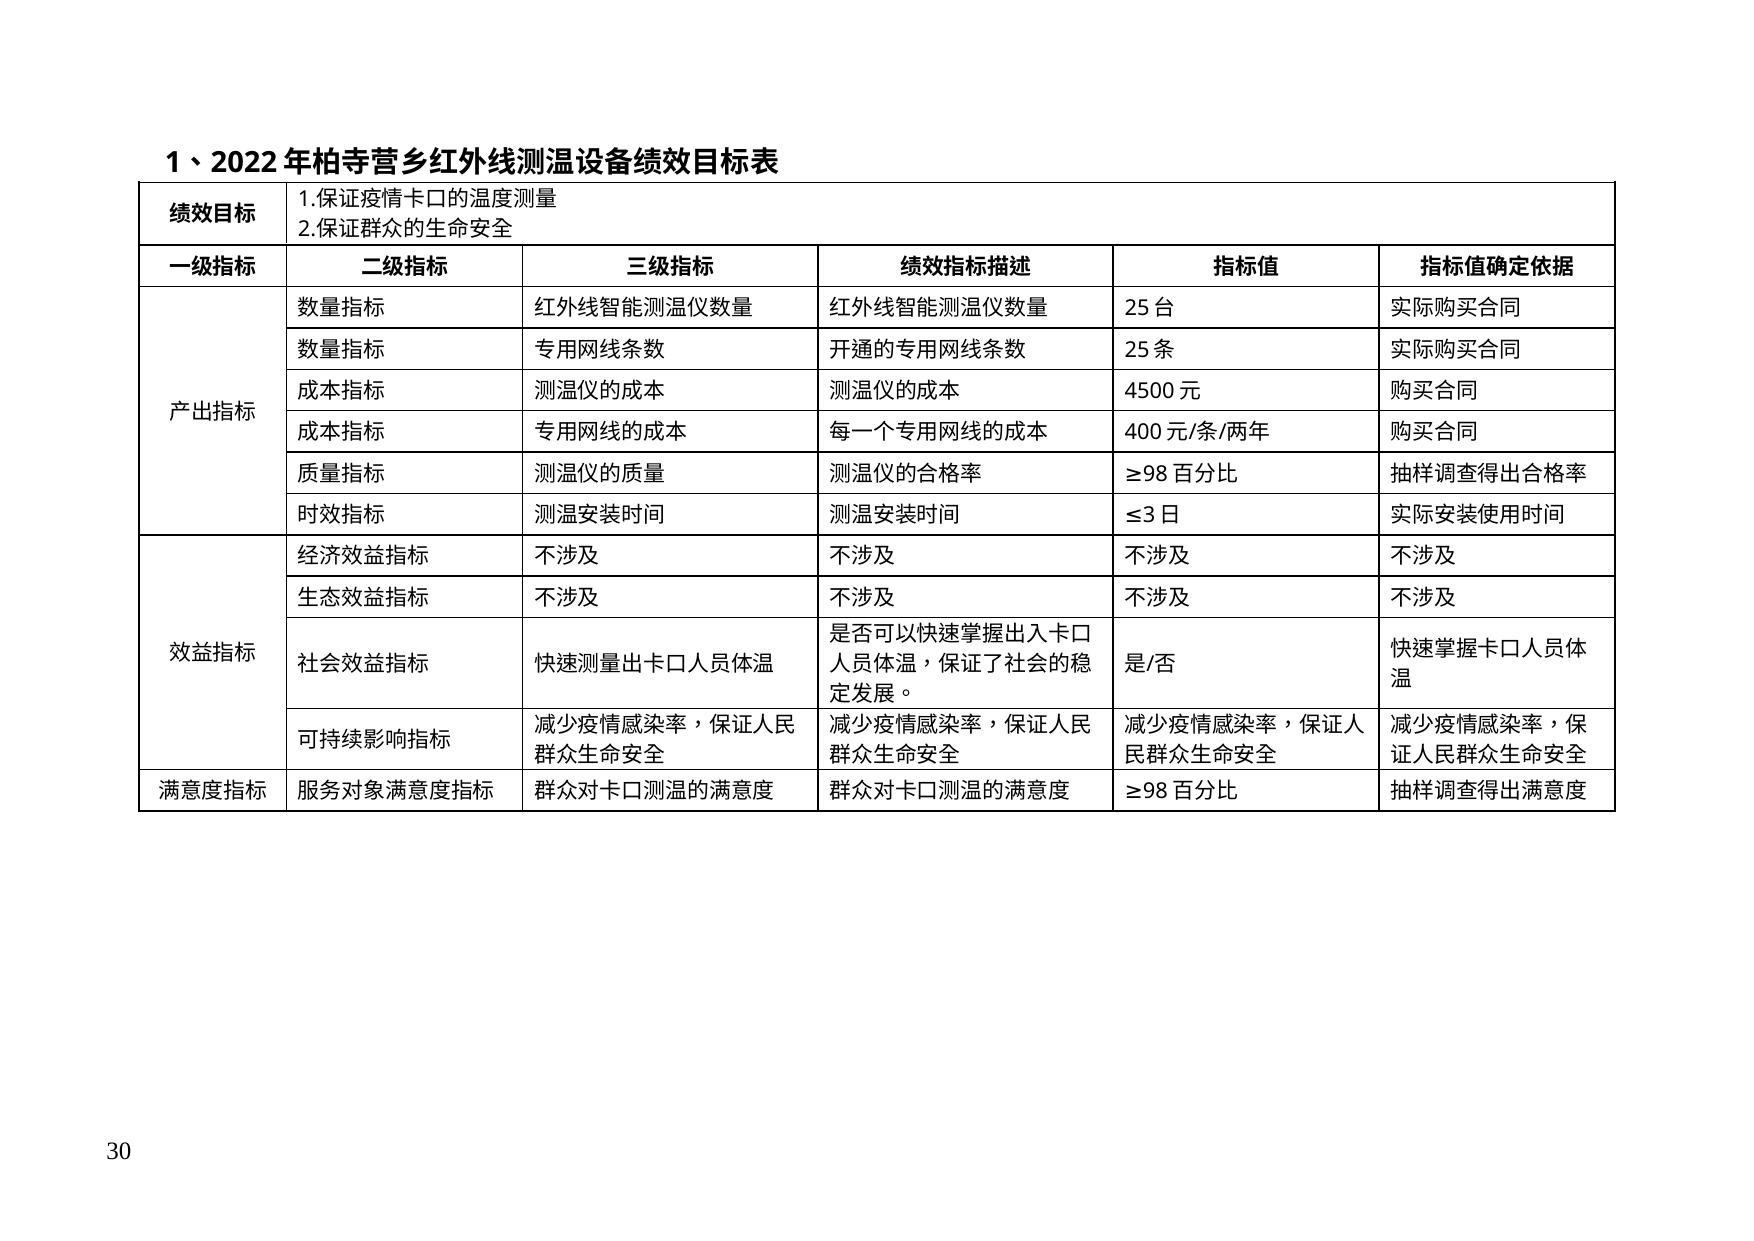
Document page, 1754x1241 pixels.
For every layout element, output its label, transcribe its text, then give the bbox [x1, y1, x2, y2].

table_cell 开通的专用网线条数 [819, 329, 1112, 368]
table_cell 数量指标 [287, 287, 522, 327]
table_cell 产出指标 [140, 287, 286, 534]
table_cell 成本指标 [287, 411, 522, 451]
table_cell 测温仪的成本 [819, 370, 1112, 410]
table_cell 不涉及 [523, 577, 817, 617]
table_cell 减少疫情感染率，保证人民群众生命安全 [819, 709, 1112, 769]
table_cell 不涉及 [819, 577, 1112, 617]
table_cell 购买合同 [1380, 411, 1614, 451]
table_cell 测温仪的质量 [523, 453, 817, 492]
table_cell 质量指标 [287, 453, 522, 492]
table_cell 数量指标 [287, 329, 522, 368]
table_cell 实际购买合同 [1380, 329, 1614, 368]
table_cell 可持续影响指标 [287, 709, 522, 769]
table_cell 是/否 [1114, 618, 1378, 707]
table_cell 抽样调查得出满意度 [1380, 770, 1614, 810]
table_cell 群众对卡口测温的满意度 [523, 770, 817, 810]
table_cell 测温仪的成本 [523, 370, 817, 410]
table_cell 400元/条/两年 [1114, 411, 1378, 451]
table_cell 25台 [1114, 287, 1378, 327]
table_header 一级指标 [140, 246, 286, 286]
table_cell 购买合同 [1380, 370, 1614, 410]
table_cell 群众对卡口测温的满意度 [819, 770, 1112, 810]
table_cell 每一个专用网线的成本 [819, 411, 1112, 451]
table_cell 25条 [1114, 329, 1378, 368]
table_cell 经济效益指标 [287, 536, 522, 575]
table_cell ≤3日 [1114, 494, 1378, 534]
table_cell 是否可以快速掌握出入卡口人员体温，保证了社会的稳定发展。 [819, 618, 1112, 707]
table_header 绩效目标 [140, 183, 286, 243]
table_cell 不涉及 [819, 536, 1112, 575]
table_header 1.保证疫情卡口的温度测量 2.保证群众的生命安全 [287, 183, 1614, 243]
table_cell ≥98百分比 [1114, 770, 1378, 810]
table_cell 红外线智能测温仪数量 [819, 287, 1112, 327]
table_header 指标值 [1114, 246, 1378, 286]
table_cell 专用网线条数 [523, 329, 817, 368]
table_cell 效益指标 [140, 536, 286, 769]
table_cell 测温仪的合格率 [819, 453, 1112, 492]
table_cell 满意度指标 [140, 770, 286, 810]
table_cell 社会效益指标 [287, 618, 522, 707]
table_cell 实际安装使用时间 [1380, 494, 1614, 534]
table_cell 快速掌握卡口人员体温 [1380, 618, 1614, 707]
table_cell 生态效益指标 [287, 577, 522, 617]
table_header 二级指标 [287, 246, 522, 286]
table_cell 4500元 [1114, 370, 1378, 410]
table_cell 不涉及 [523, 536, 817, 575]
table_cell 服务对象满意度指标 [287, 770, 522, 810]
table_cell 测温安装时间 [819, 494, 1112, 534]
text 1、2022年柏寺营乡红外线测温设备绩效目标表 [106, 142, 1648, 181]
table_cell 不涉及 [1114, 577, 1378, 617]
table_header 绩效指标描述 [819, 246, 1112, 286]
table_cell 不涉及 [1380, 536, 1614, 575]
table_cell 时效指标 [287, 494, 522, 534]
table_cell 实际购买合同 [1380, 287, 1614, 327]
table_cell 测温安装时间 [523, 494, 817, 534]
table_cell 不涉及 [1380, 577, 1614, 617]
table_cell 减少疫情感染率，保证人民群众生命安全 [523, 709, 817, 769]
table_cell 抽样调查得出合格率 [1380, 453, 1614, 492]
table_cell 不涉及 [1114, 536, 1378, 575]
table_cell 减少疫情感染率，保证人民群众生命安全 [1380, 709, 1614, 769]
table_cell 成本指标 [287, 370, 522, 410]
table_header 三级指标 [523, 246, 817, 286]
table_cell 红外线智能测温仪数量 [523, 287, 817, 327]
table_header 指标值确定依据 [1380, 246, 1614, 286]
table_cell ≥98百分比 [1114, 453, 1378, 492]
table_cell 减少疫情感染率，保证人民群众生命安全 [1114, 709, 1378, 769]
table_cell 专用网线的成本 [523, 411, 817, 451]
table_cell 快速测量出卡口人员体温 [523, 618, 817, 707]
